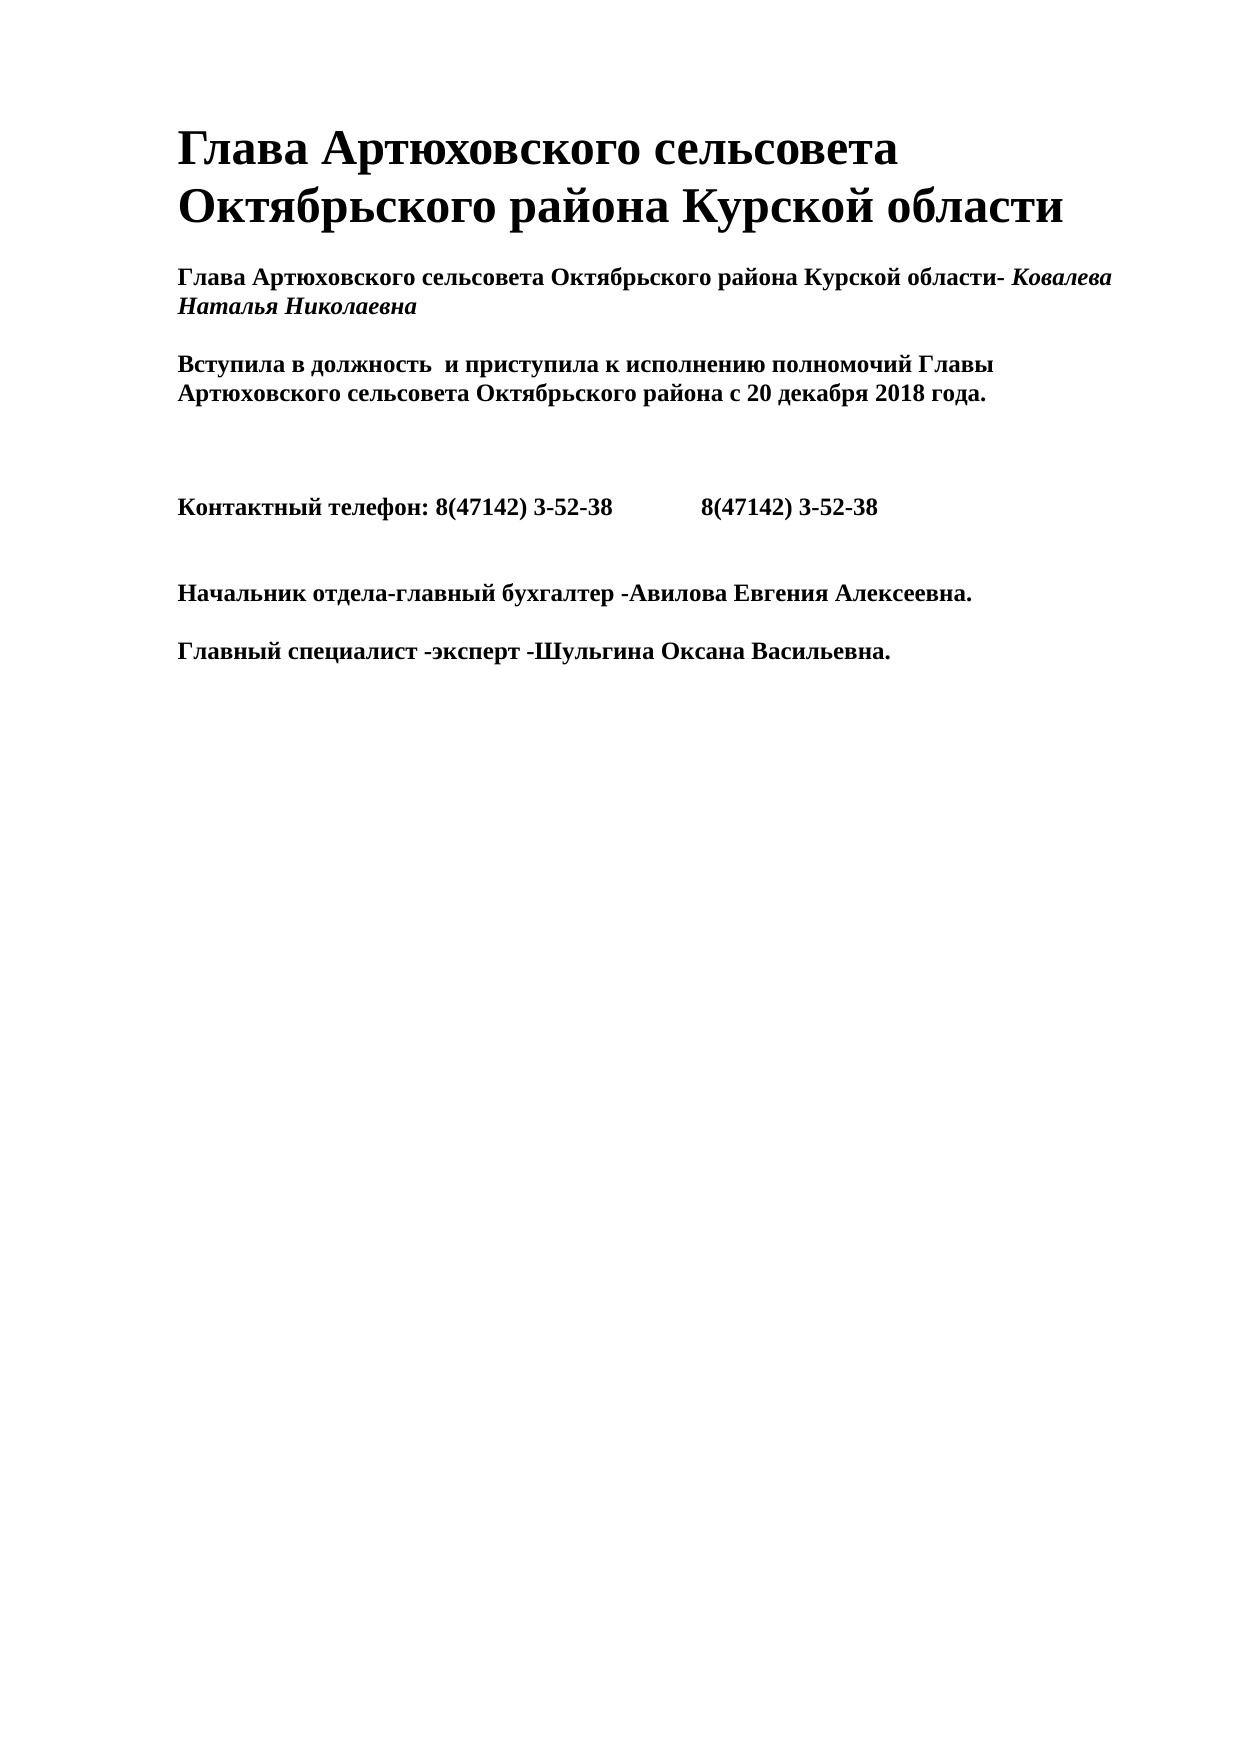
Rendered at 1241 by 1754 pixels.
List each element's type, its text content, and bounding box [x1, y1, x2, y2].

text Начальник отдела-главный бухгалтер -Авилова Евгения Алексеевна. [177, 578, 1152, 607]
text Главный специалист -эксперт -Шульгина Оксана Васильевна. [177, 636, 1152, 665]
text Глава Артюховского сельсовета Октябрьского района Курской области [177, 118, 1152, 233]
text Контактный телефон: 8(47142) 3-52-388(47142) 3-52-38 [177, 436, 1152, 549]
text Вступила в должность и приступила к исполнению полномочий Главы Артюховского сельсовета Октябрьского района с 20 декабря 2018 года. [177, 349, 1152, 406]
text Глава Артюховского сельсовета Октябрьского района Курской области- Ковалева Наталья Николаевна [177, 262, 1152, 320]
